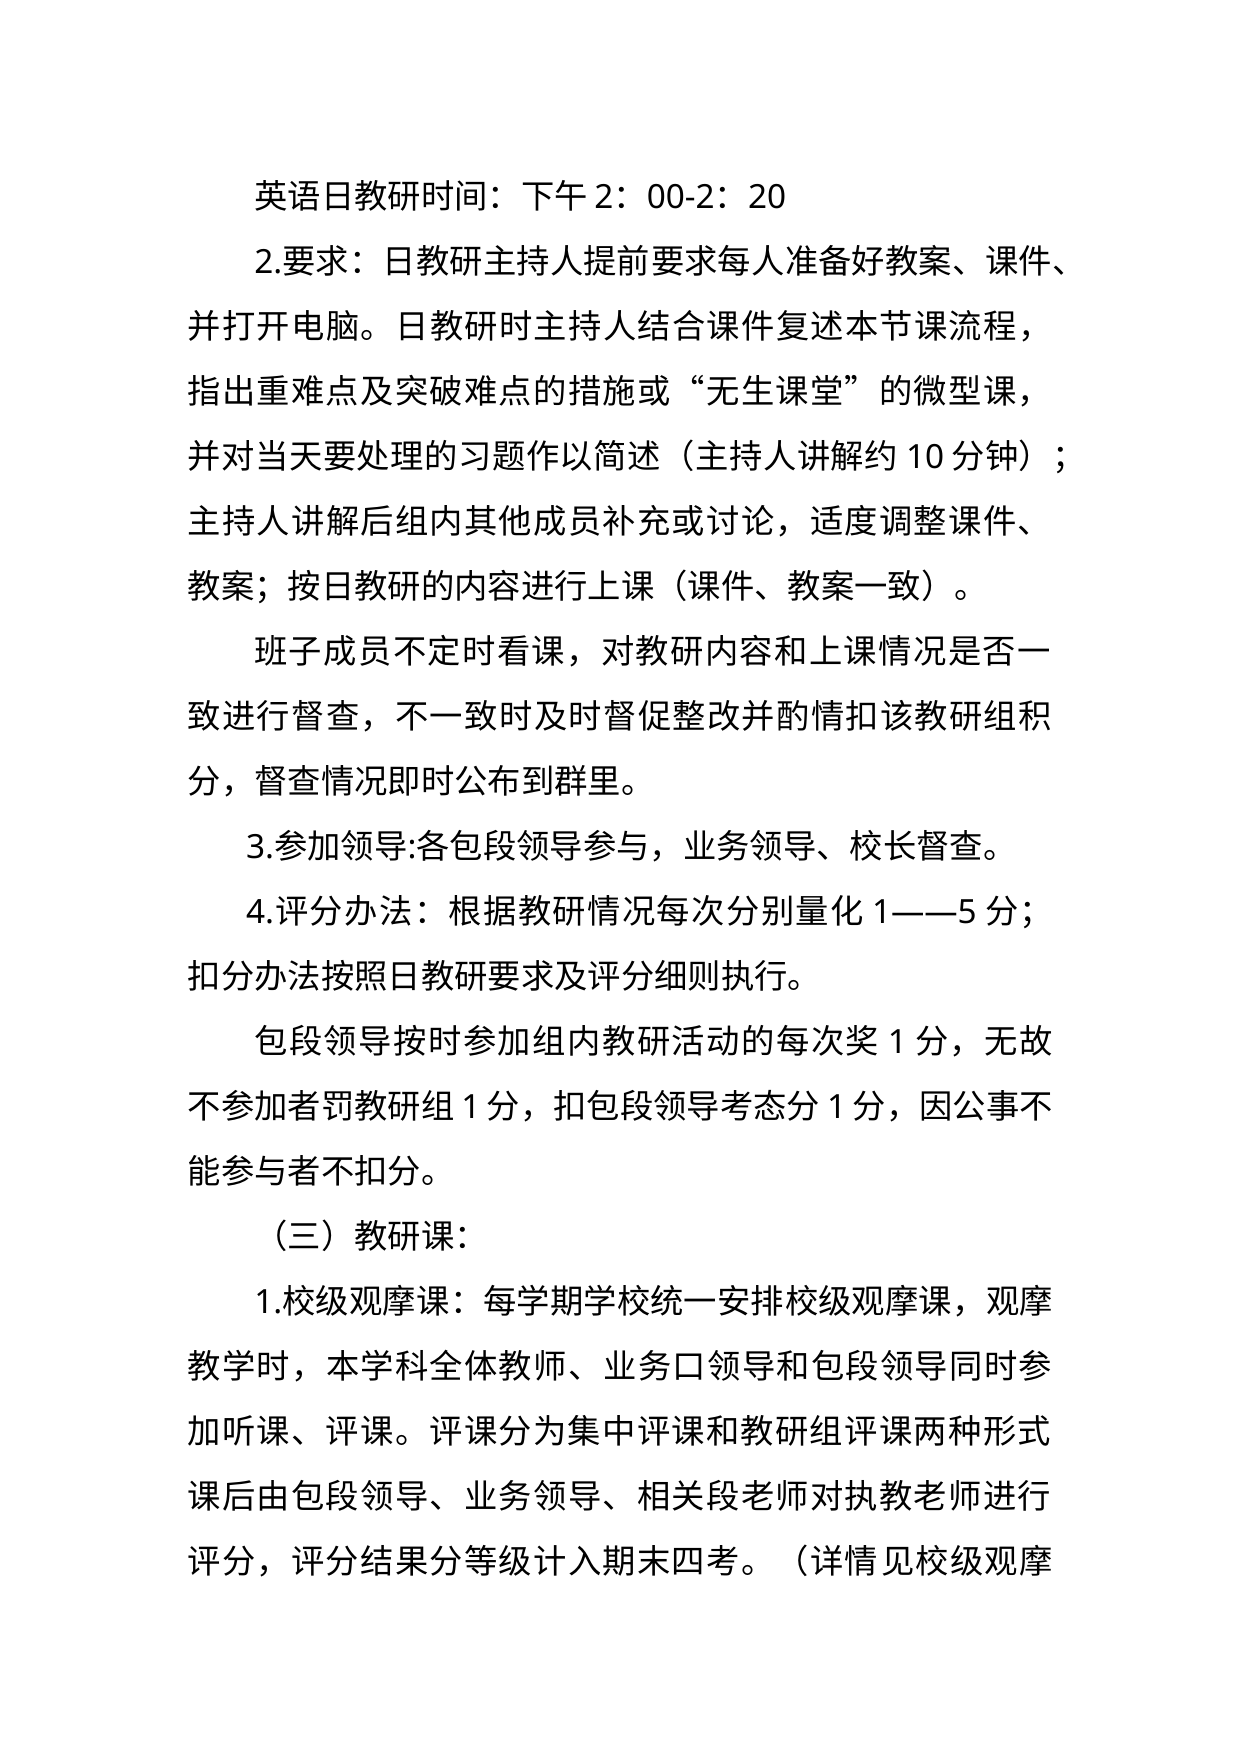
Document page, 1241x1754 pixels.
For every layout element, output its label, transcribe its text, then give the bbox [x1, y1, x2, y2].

text 4.评分办法：根据教研情况每次分别量化1——5分；扣分办法按照日教研要求及评分细则执行。 [187, 877, 1053, 1007]
text 包段领导按时参加组内教研活动的每次奖1分，无故不参加者罚教研组1分，扣包段领导考态分1分，因公事不能参与者不扣分。 [187, 1007, 1053, 1202]
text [187, 1267, 1053, 1592]
text 英语日教研时间：下午2：00-2：20 [187, 162, 1053, 227]
text 2.要求：日教研主持人提前要求每人准备好教案、课件、并打开电脑。日教研时主持人结合课件复述本节课流程，指出重难点及突破难点的措施或“无生课堂”的微型课，并对当天要处理的习题作以简述（主持人讲解约10分钟）；主持人讲解后组内其他成员补充或讨论，适度调整课件、教案；按日教研的内容进行上课（课件、教案一致）。 [187, 227, 1053, 617]
text （三）教研课： [187, 1202, 1053, 1267]
text 班子成员不定时看课，对教研内容和上课情况是否一致进行督查，不一致时及时督促整改并酌情扣该教研组积分，督查情况即时公布到群里。 [187, 617, 1053, 812]
text 3.参加领导:各包段领导参与，业务领导、校长督查。 [187, 812, 1053, 877]
